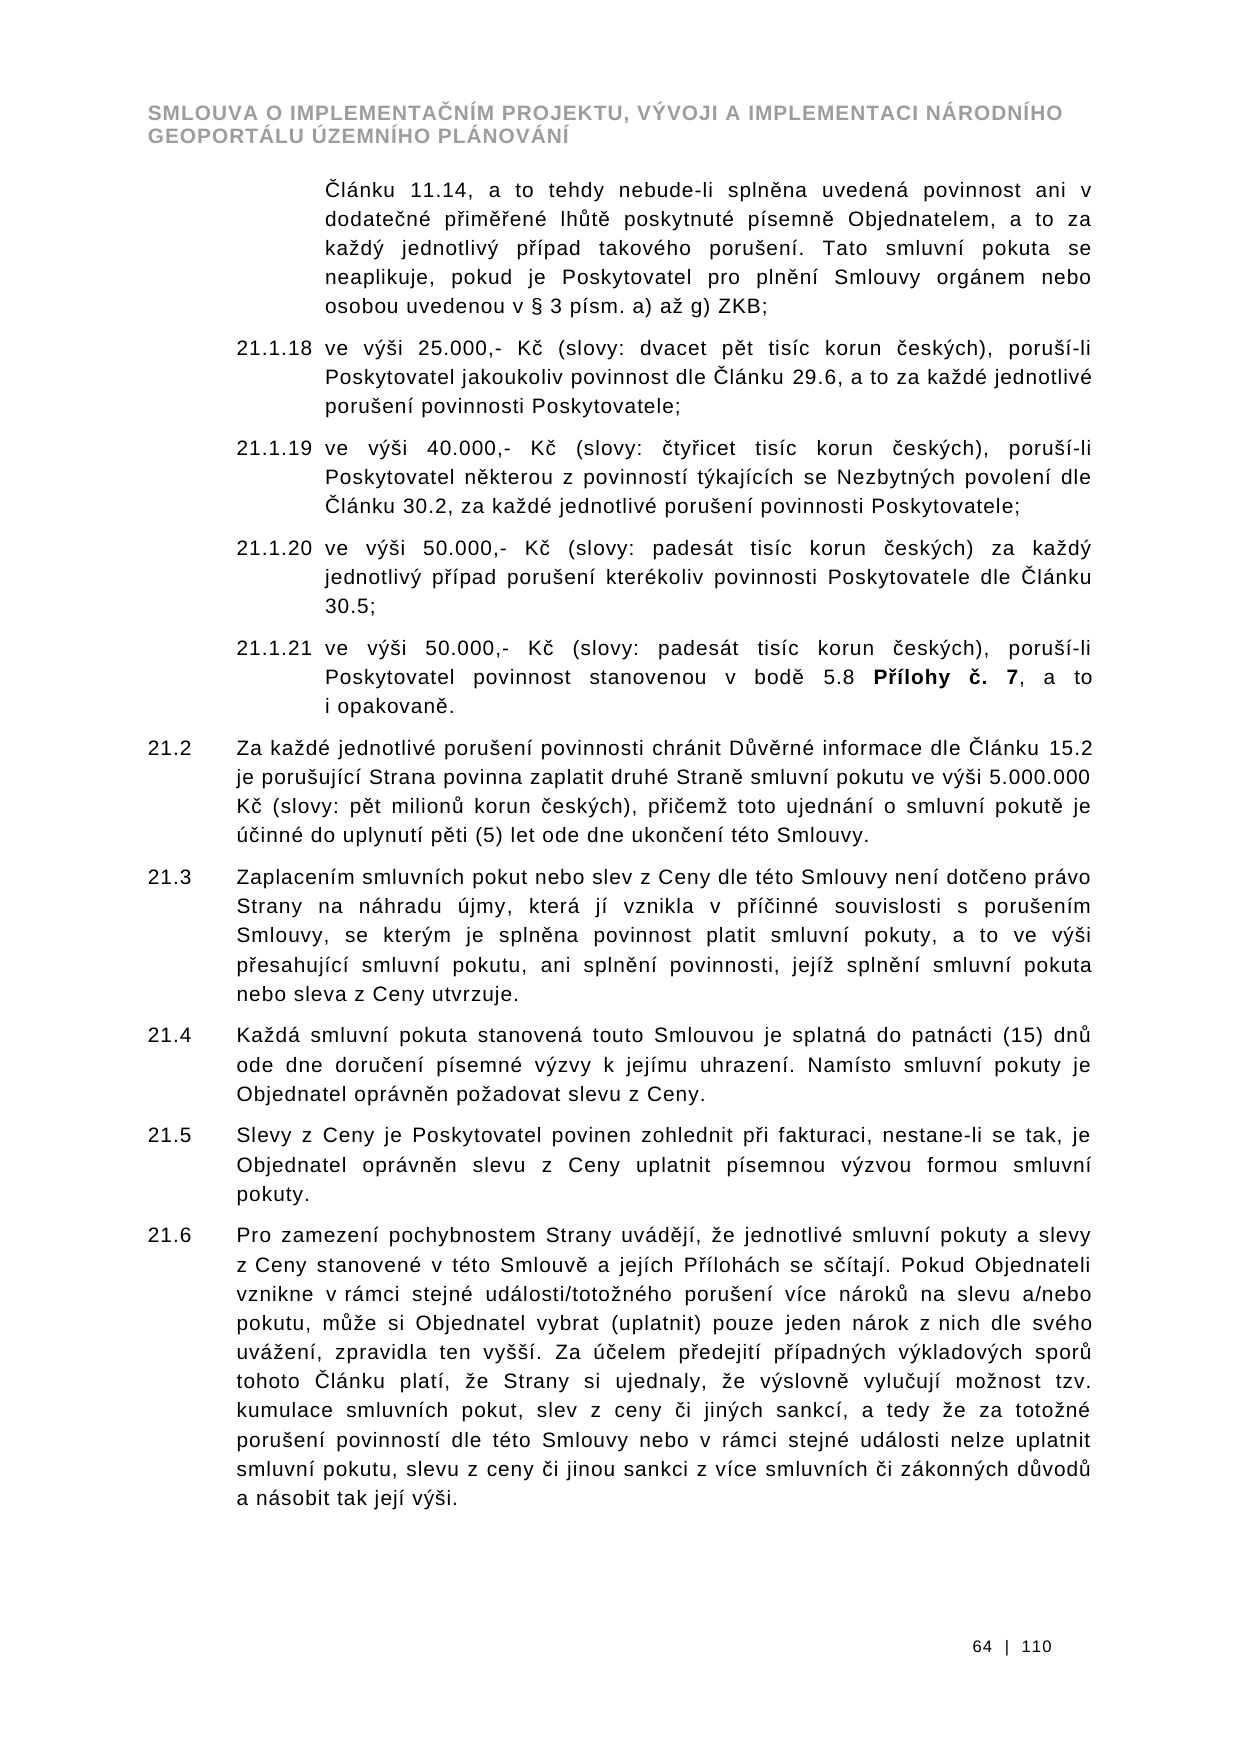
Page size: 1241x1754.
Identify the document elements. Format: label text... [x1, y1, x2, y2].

list ve výši 25.000,- Kč (slovy: dvacet pět tisíc korun českých), poruší-li Poskytovatel jakoukoliv povinnost dle Článku 29.6, a to za každé jednotlivé porušení povinnosti Poskytovatele; [236, 331, 1092, 418]
list Za každé jednotlivé porušení povinnosti chránit Důvěrné informace dle Článku 15.2 je porušující Strana povinna zaplatit druhé Straně smluvní pokutu ve výši 5.000.000 Kč (slovy: pět milionů korun českých), přičemž toto ujednání o smluvní pokutě je účinné do uplynutí pěti (5) let ode dne ukončení této Smlouvy. [148, 731, 1092, 847]
list ve výši 40.000,- Kč (slovy: čtyřicet tisíc korun českých), poruší-li Poskytovatel některou z povinností týkajících se Nezbytných povolení dle Článku 30.2, za každé jednotlivé porušení povinnosti Poskytovatele; [236, 431, 1092, 518]
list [236, 172, 1092, 318]
list ve výši 50.000,- Kč (slovy: padesát tisíc korun českých), poruší-li Poskytovatel povinnost stanovenou v bodě 5.8 Přílohy č. 7, a to i opakovaně. [236, 631, 1092, 718]
list Slevy z Ceny je Poskytovatel povinen zohlednit při fakturaci, nestane-li se tak, je Objednatel oprávněn slevu z Ceny uplatnit písemnou výzvou formou smluvní pokuty. [148, 1118, 1092, 1206]
list Každá smluvní pokuta stanovená touto Smlouvou je splatná do patnácti (15) dnů ode dne doručení písemné výzvy k jejímu uhrazení. Namísto smluvní pokuty je Objednatel oprávněn požadovat slevu z Ceny. [148, 1018, 1092, 1106]
list Zaplacením smluvních pokut nebo slev z Ceny dle této Smlouvy není dotčeno právo Strany na náhradu újmy, která jí vznikla v příčinné souvislosti s porušením Smlouvy, se kterým je splněna povinnost platit smluvní pokuty, a to ve výši přesahující smluvní pokutu, ani splnění povinnosti, jejíž splnění smluvní pokuta nebo sleva z Ceny utvrzuje. [148, 860, 1092, 1006]
list Pro zamezení pochybnostem Strany uvádějí, že jednotlivé smluvní pokuty a slevy z Ceny stanovené v této Smlouvě a jejích Přílohách se sčítají. Pokud Objednateli vznikne v rámci stejné události/totožného porušení více nároků na slevu a/nebo pokutu, může si Objednatel vybrat (uplatnit) pouze jeden nárok z nich dle svého uvážení, zpravidla ten vyšší. Za účelem předejití případných výkladových sporů tohoto Článku platí, že Strany si ujednaly, že výslovně vylučují možnost tzv. kumulace smluvních pokut, slev z ceny či jiných sankcí, a tedy že za totožné porušení povinností dle této Smlouvy nebo v rámci stejné události nelze uplatnit smluvní pokutu, slevu z ceny či jinou sankci z více smluvních či zákonných důvodů a násobit tak její výši. [148, 1218, 1092, 1510]
list ve výši 50.000,- Kč (slovy: padesát tisíc korun českých) za každý jednotlivý případ porušení kterékoliv povinnosti Poskytovatele dle Článku 30.5; [236, 531, 1092, 618]
